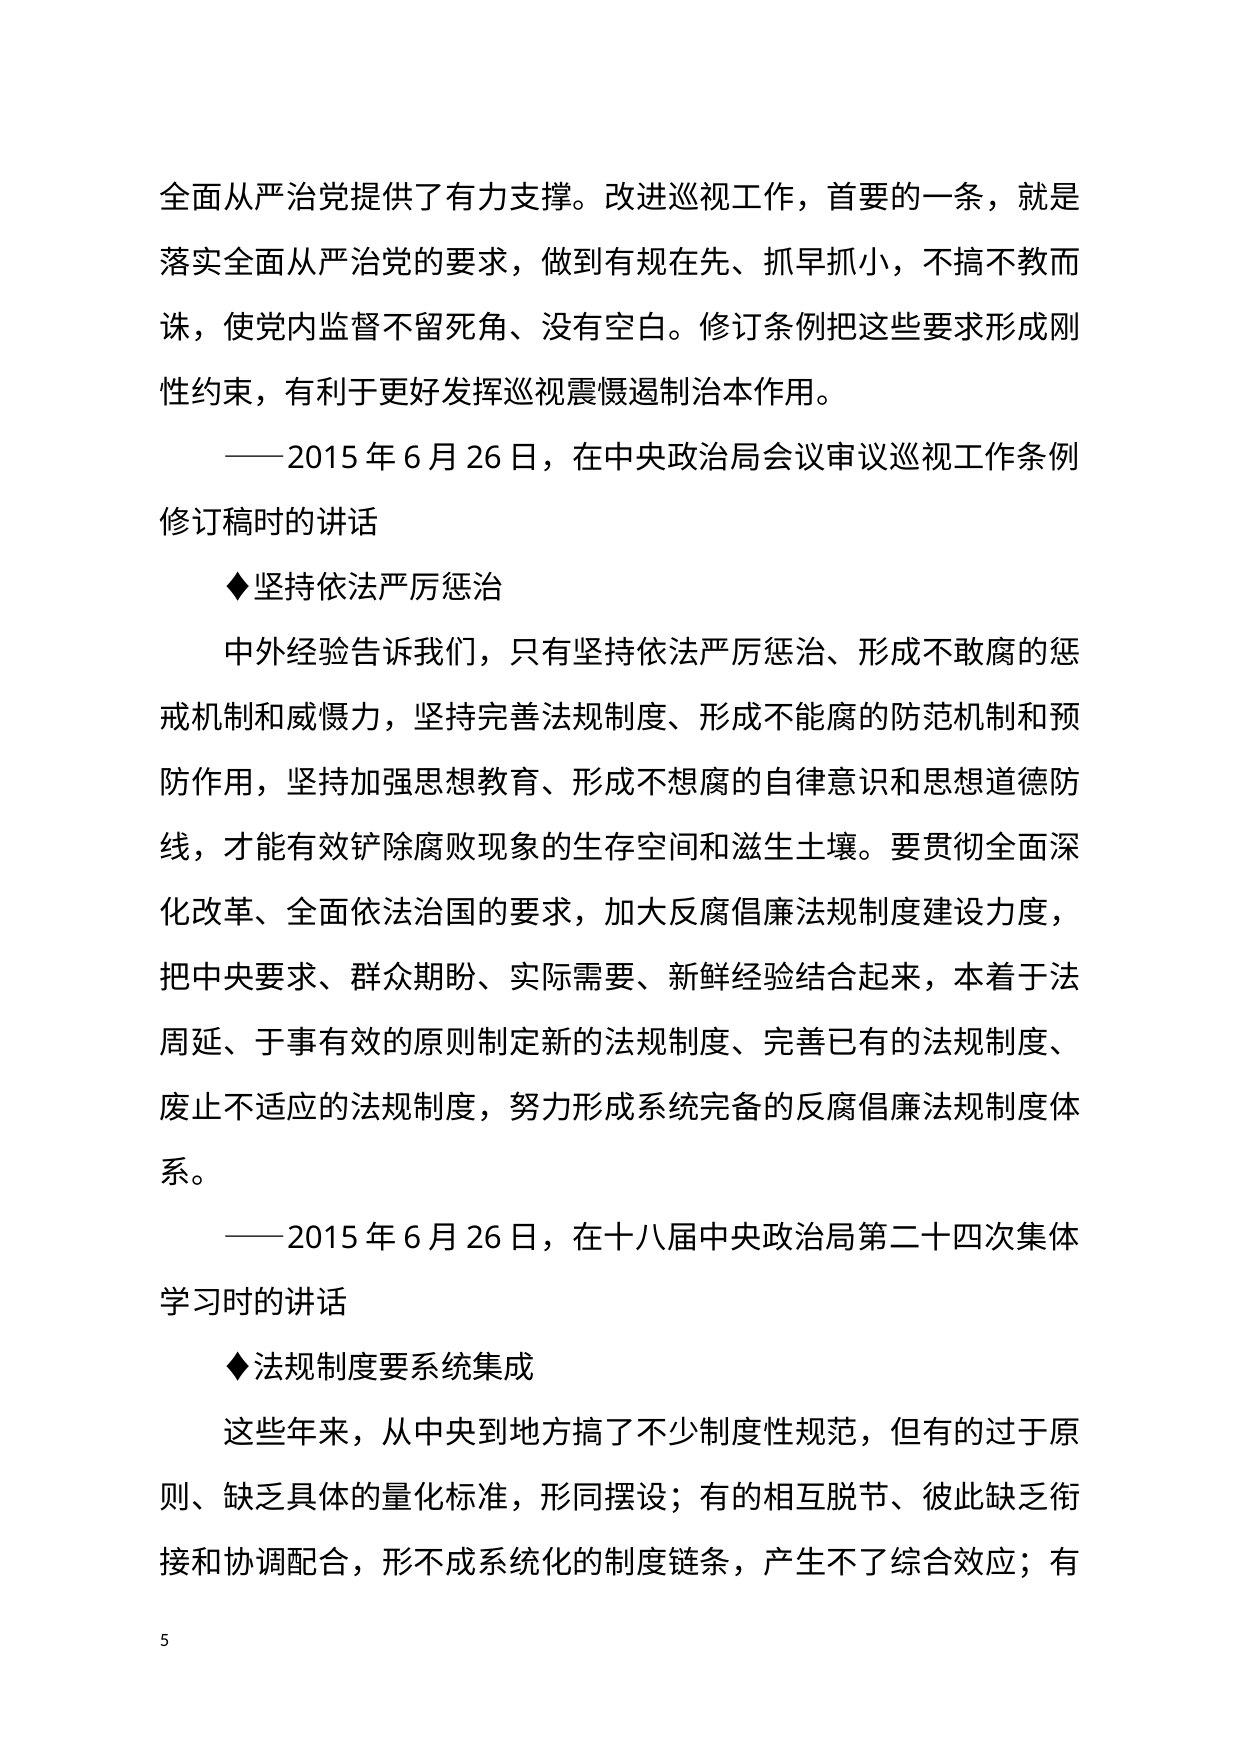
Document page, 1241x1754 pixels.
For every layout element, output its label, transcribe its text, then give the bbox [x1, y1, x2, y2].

text ♦法规制度要系统集成 [159, 1332, 1081, 1397]
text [159, 162, 1081, 422]
text ——2015年6月26日，在中央政治局会议审议巡视工作条例修订稿时的讲话 [159, 422, 1081, 552]
text 中外经验告诉我们，只有坚持依法严厉惩治、形成不敢腐的惩戒机制和威慑力，坚持完善法规制度、形成不能腐的防范机制和预防作用，坚持加强思想教育、形成不想腐的自律意识和思想道德防线，才能有效铲除腐败现象的生存空间和滋生土壤。要贯彻全面深化改革、全面依法治国的要求，加大反腐倡廉法规制度建设力度，把中央要求、群众期盼、实际需要、新鲜经验结合起来，本着于法周延、于事有效的原则制定新的法规制度、完善已有的法规制度、废止不适应的法规制度，努力形成系统完备的反腐倡廉法规制度体系。 [159, 617, 1081, 1202]
text ♦坚持依法严厉惩治 [159, 552, 1081, 617]
text ——2015年6月26日，在十八届中央政治局第二十四次集体学习时的讲话 [159, 1202, 1081, 1332]
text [159, 1397, 1081, 1592]
